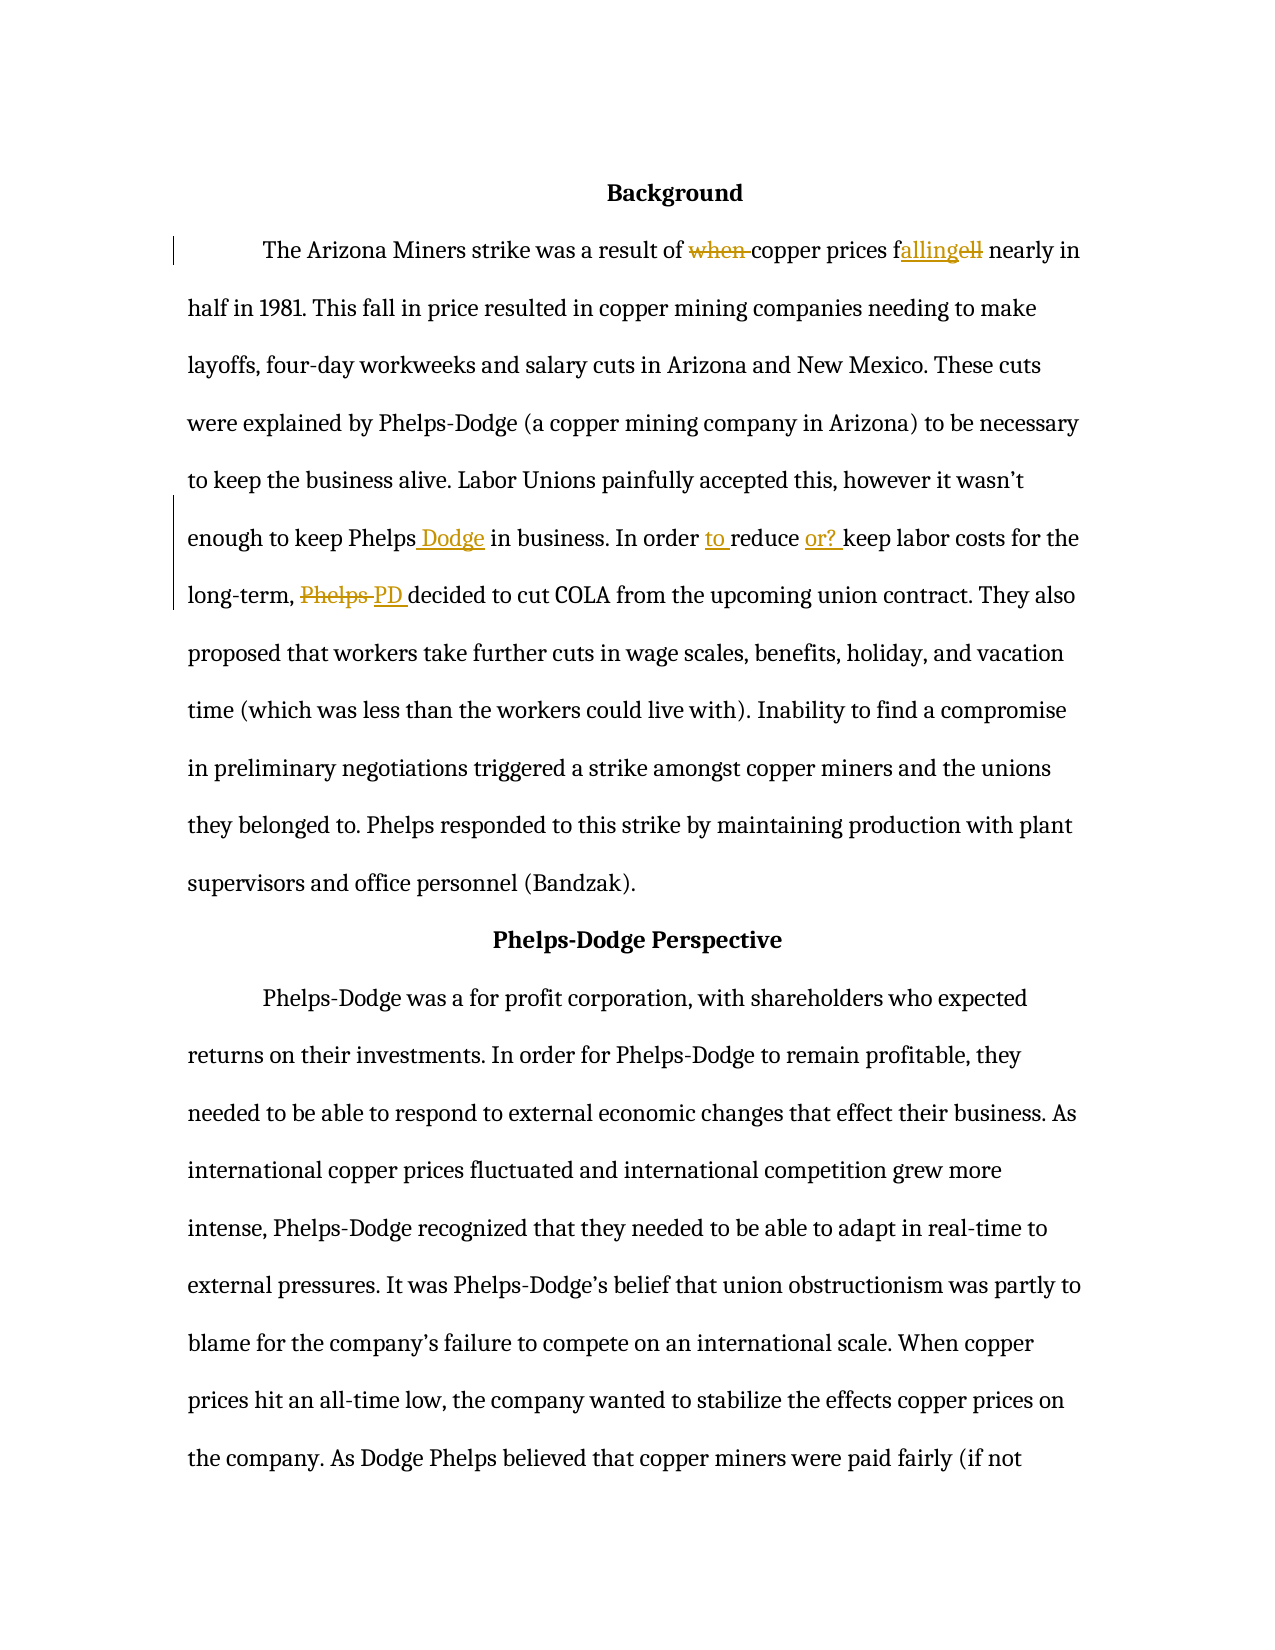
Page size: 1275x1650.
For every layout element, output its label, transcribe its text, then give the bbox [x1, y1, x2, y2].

text Background [187, 179, 1087, 207]
text Phelps-Dodge Perspective [187, 926, 1087, 955]
text The Arizona Miners strike was a result of copper prices f nearly in half in 1981. This fall in price resulted in copper mining companies needing to make layoffs, four-day workweeks and salary cuts in Arizona and New Mexico. These cuts were explained by Phelps-Dodge (a copper mining company in Arizona) to be necessary to keep the business alive. Labor Unions painfully accepted this, however it wasn’t enough to keep Phelps in business. In order reduce keep labor costs for the long-term, decided to cut COLA from the upcoming union contract. They also proposed that workers take further cuts in wage scales, benefits, holiday, and vacation time (which was less than the workers could live with). Inability to find a compromise in preliminary negotiations triggered a strike amongst copper miners and the unions they belonged to. Phelps responded to this strike by maintaining production with plant supervisors and office personnel (Bandzak). [187, 236, 1087, 897]
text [187, 984, 1087, 1472]
